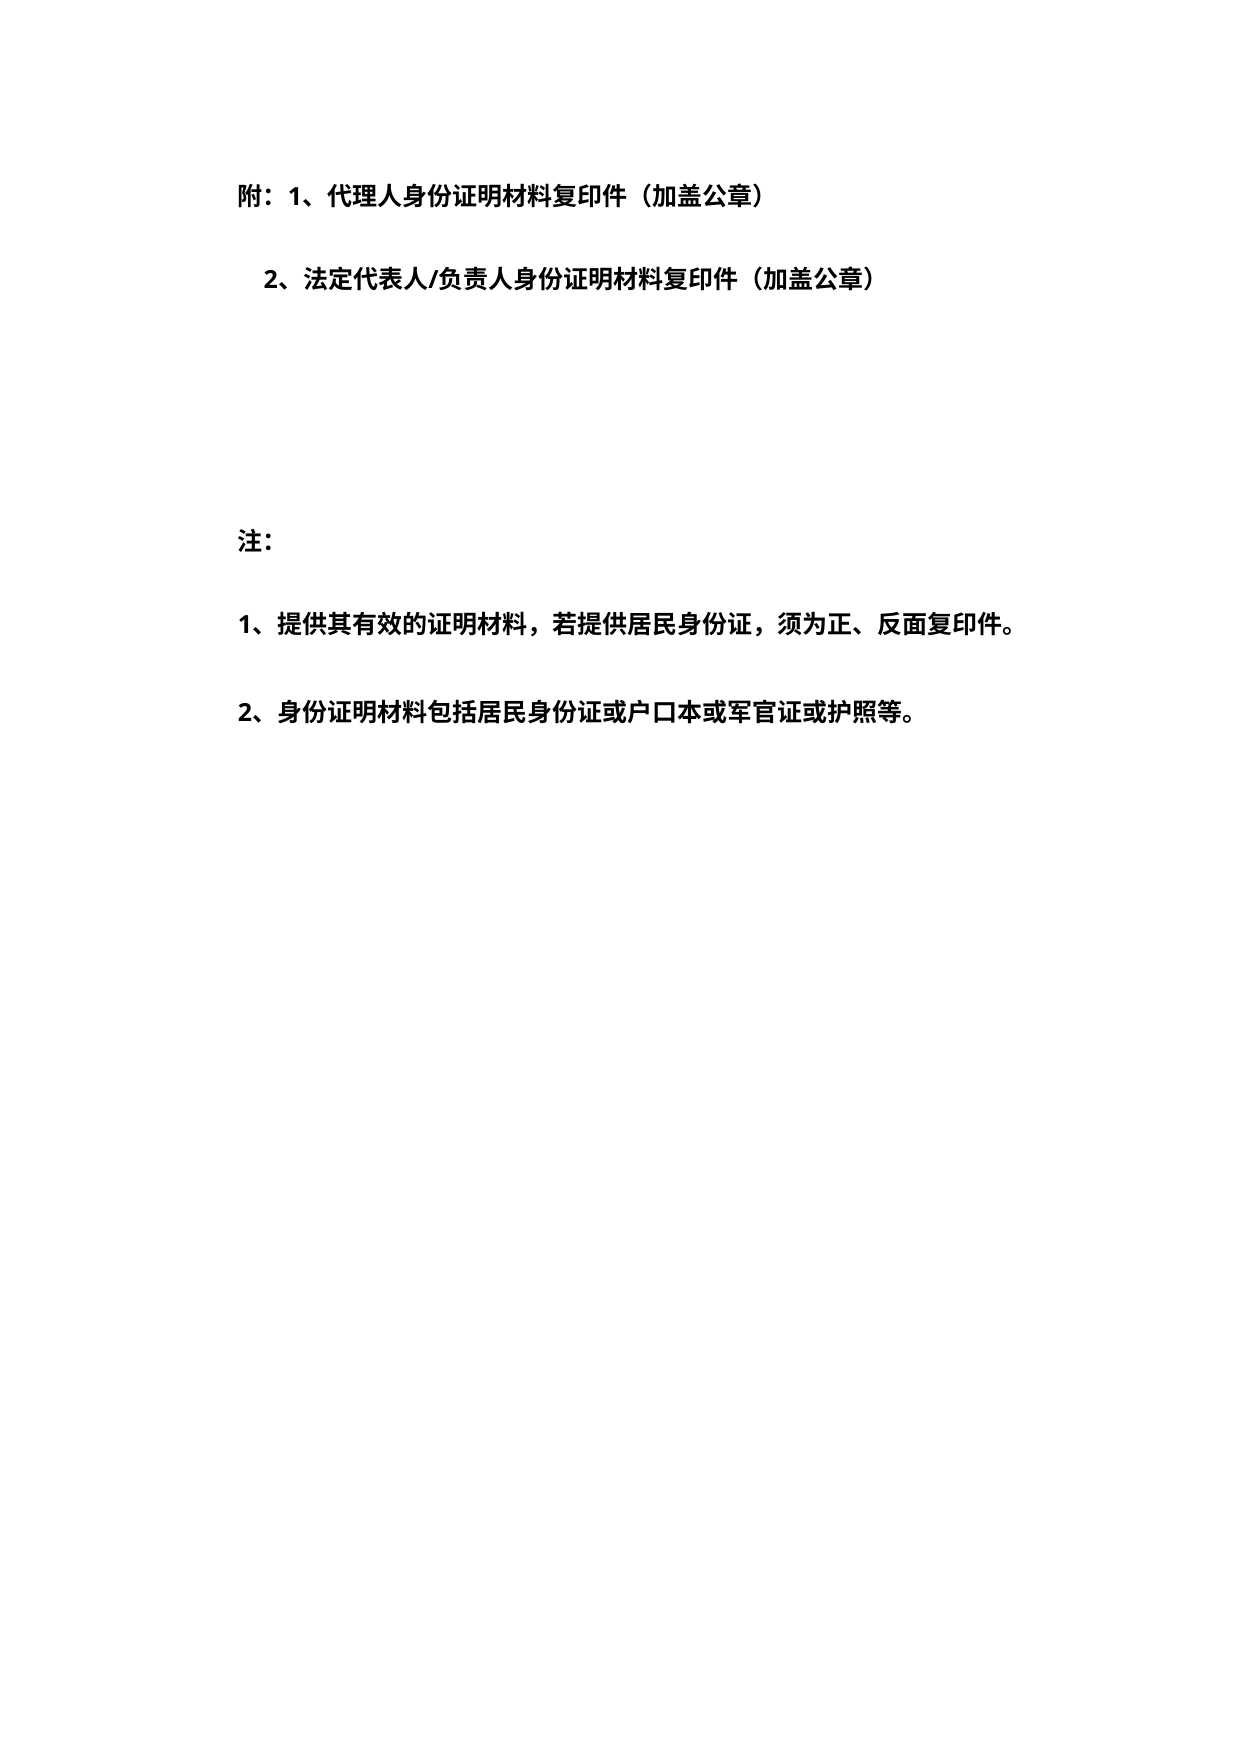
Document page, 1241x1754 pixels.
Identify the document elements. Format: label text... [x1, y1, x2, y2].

text 附：1、代理人身份证明材料复印件（加盖公章） [187, 162, 1053, 227]
text 2、法定代表人/负责人身份证明材料复印件（加盖公章） [187, 245, 1053, 310]
text 2、身份证明材料包括居民身份证或户口本或军官证或护照等。 [187, 678, 1053, 743]
text 1、提供其有效的证明材料，若提供居民身份证，须为正、反面复印件。 [187, 590, 1053, 655]
text 注： [187, 507, 1053, 572]
